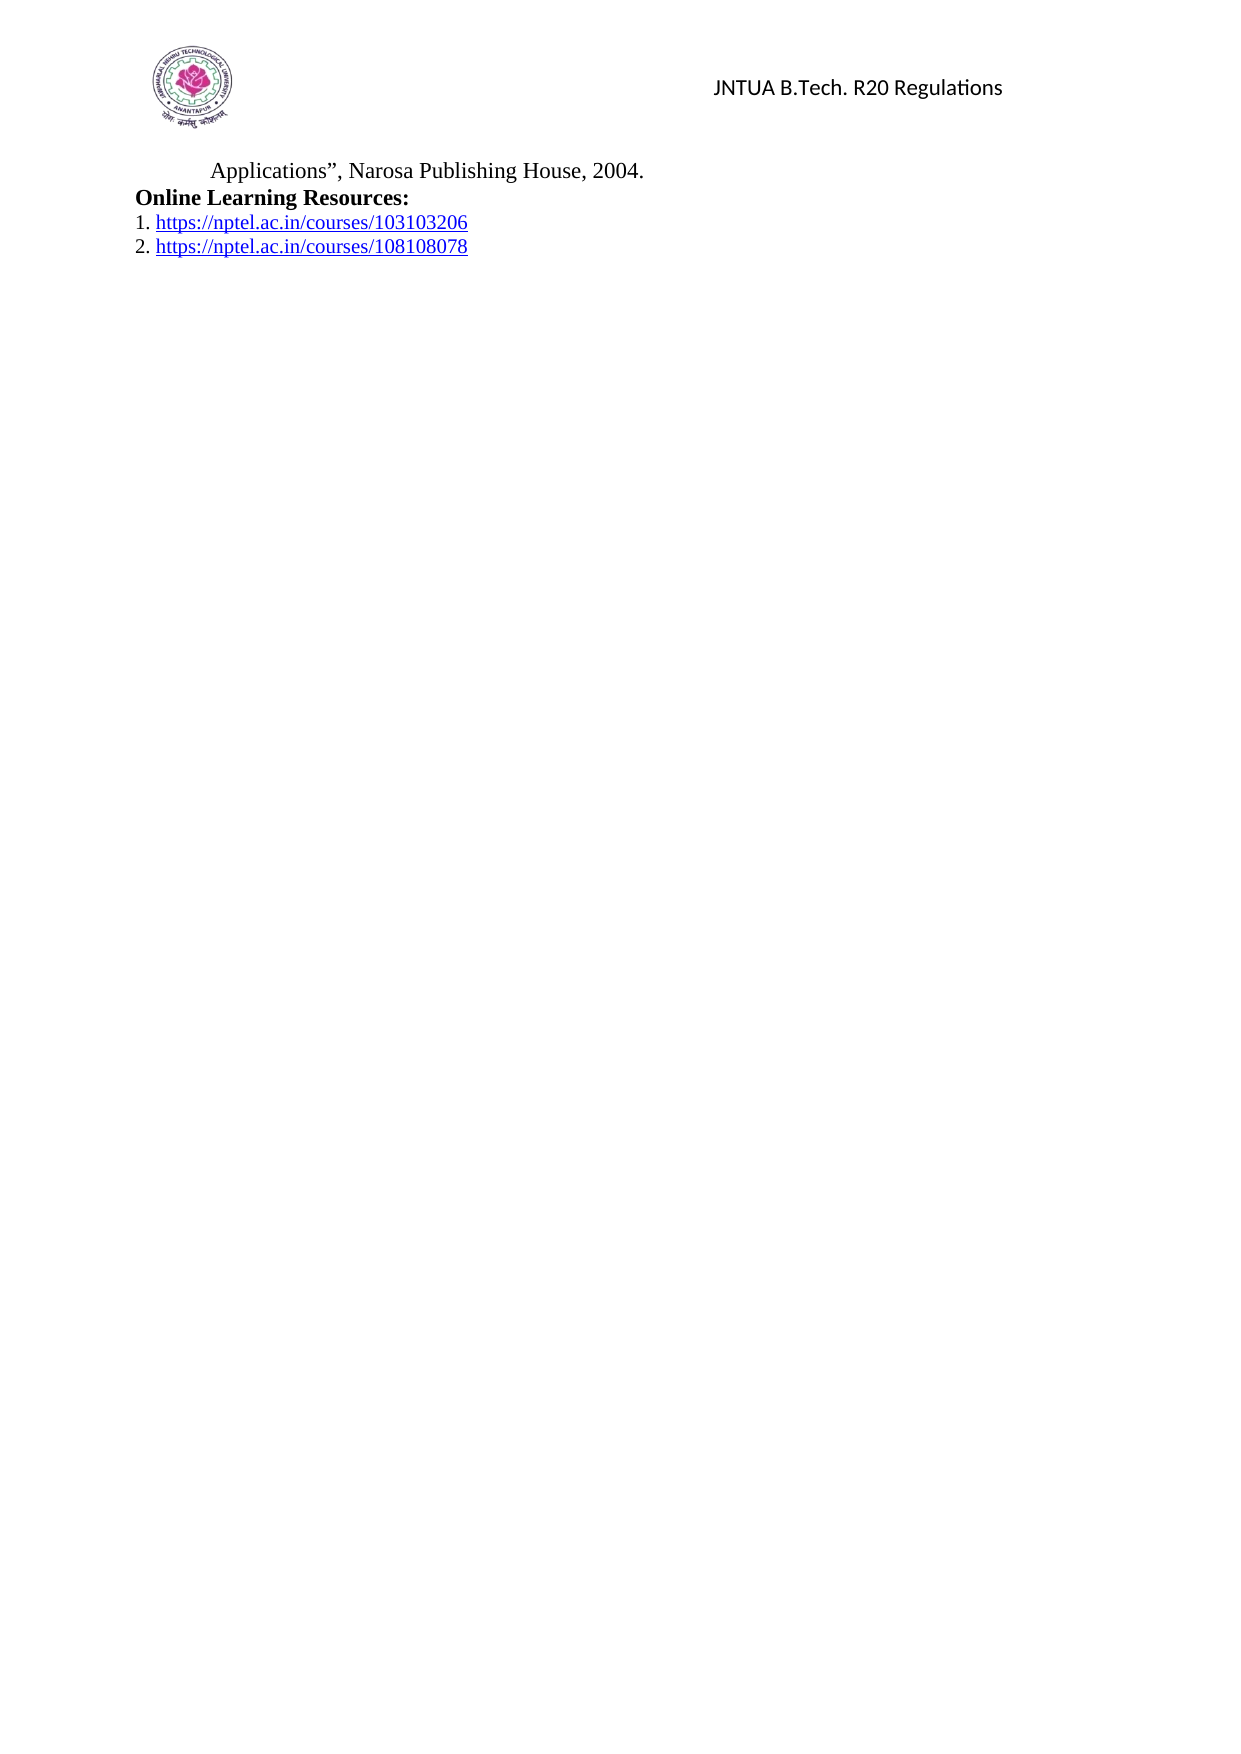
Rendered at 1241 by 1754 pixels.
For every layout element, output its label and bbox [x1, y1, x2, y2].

picture [151, 45, 233, 129]
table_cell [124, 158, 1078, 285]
